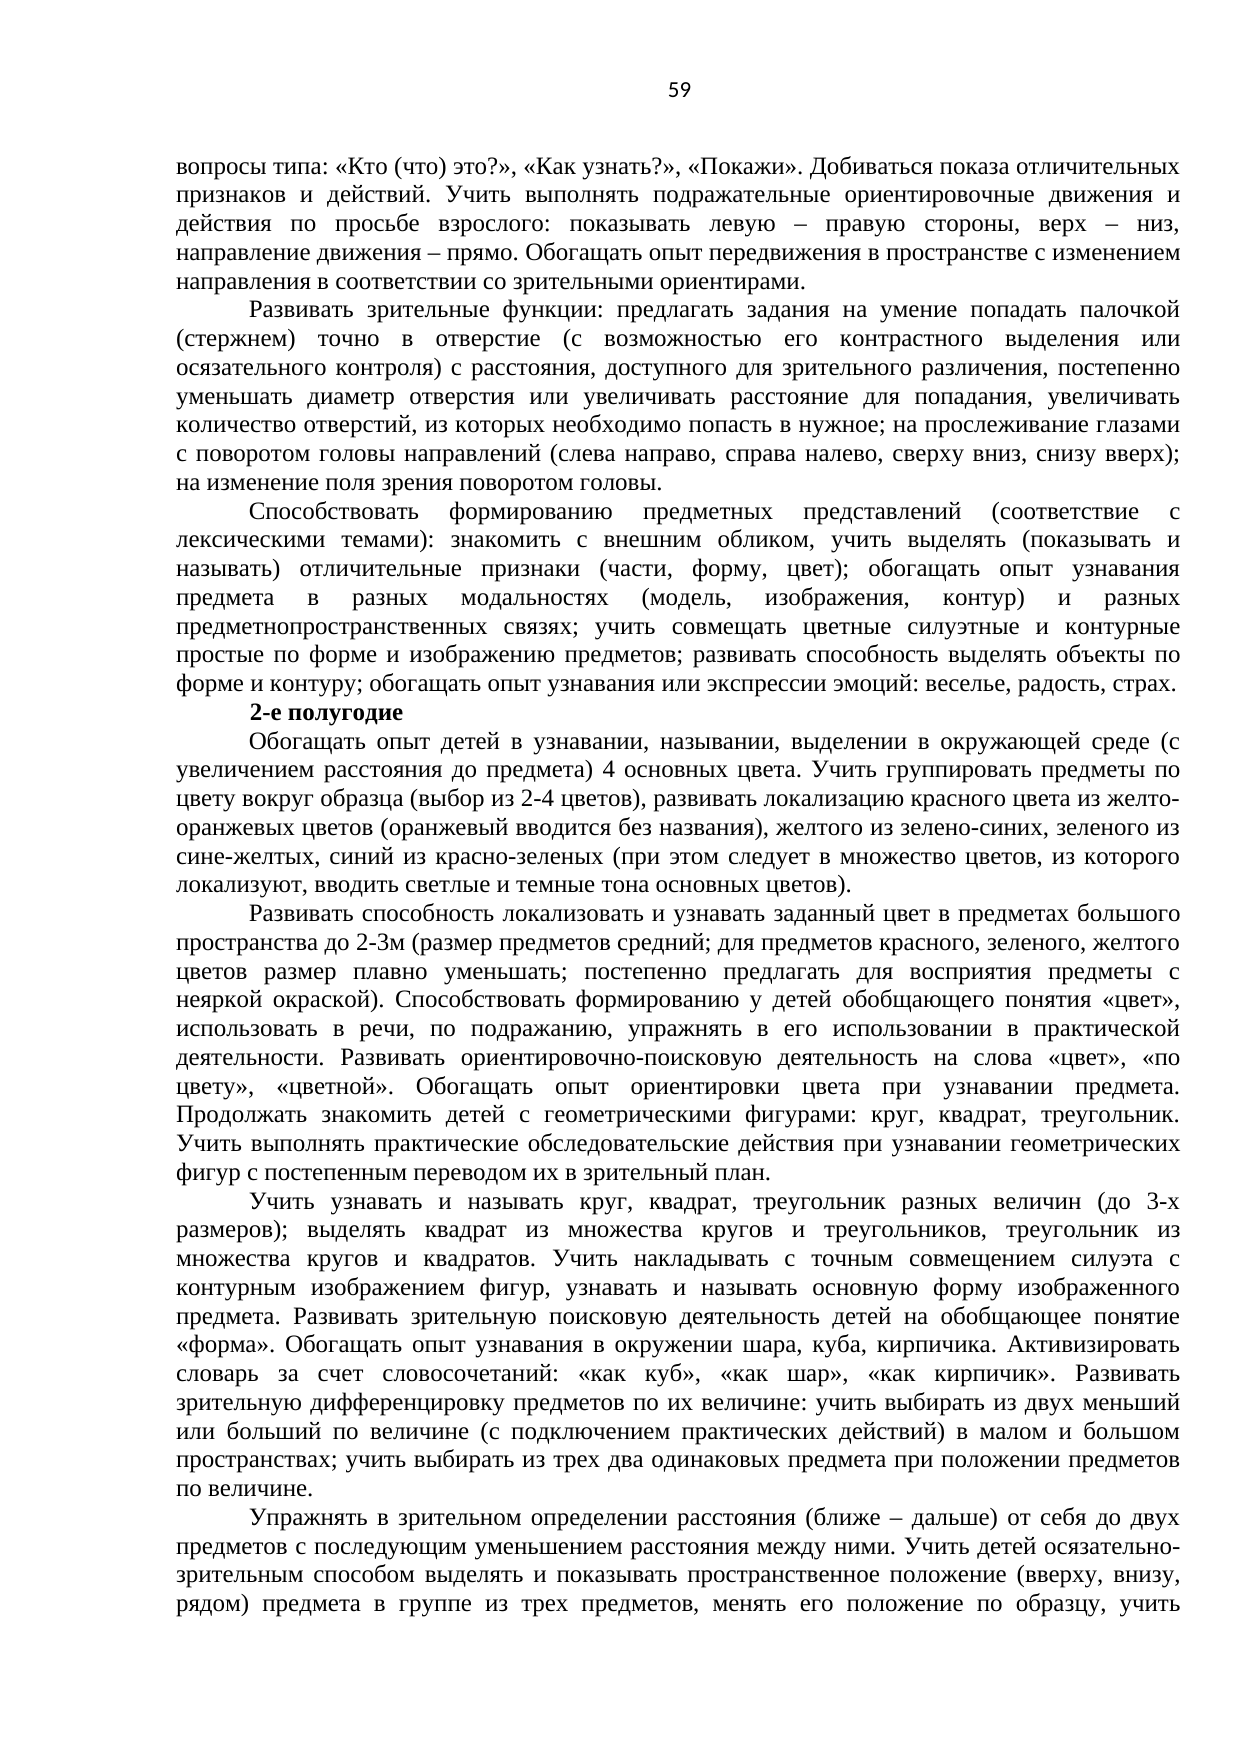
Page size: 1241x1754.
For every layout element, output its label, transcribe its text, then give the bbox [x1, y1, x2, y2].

text Способствовать формированию предметных представлений (соответствие с лексическими темами): знакомить с внешним обликом, учить выделять (показывать и называть) отличительные признаки (части, форму, цвет); обогащать опыт узнавания предмета в разных модальностях (модель, изображения, контур) и разных предметнопространственных связях; учить совмещать цветные силуэтные и контурные простые по форме и изображению предметов; развивать способность выделять объекты по форме и контуру; обогащать опыт узнавания или экспрессии эмоций: веселье, радость, страх. [176, 496, 1181, 697]
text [176, 151, 1181, 294]
text 2-е полугодие [249, 697, 1181, 726]
text Развивать зрительные функции: предлагать задания на умение попадать палочкой (стержнем) точно в отверстие (с возможностью его контрастного выделения или осязательного контроля) с расстояния, доступного для зрительного различения, постепенно уменьшать диаметр отверстия или увеличивать расстояние для попадания, увеличивать количество отверстий, из которых необходимо попасть в нужное; на прослеживание глазами с поворотом головы направлений (слева направо, справа налево, сверху вниз, снизу вверх); на изменение поля зрения поворотом головы. [176, 294, 1181, 496]
text Обогащать опыт детей в узнавании, назывании, выделении в окружающей среде (с увеличением расстояния до предмета) 4 основных цвета. Учить группировать предметы по цвету вокруг образца (выбор из 2-4 цветов), развивать локализацию красного цвета из желто-оранжевых цветов (оранжевый вводится без названия), желтого из зелено-синих, зеленого из сине-желтых, синий из красно-зеленых (при этом следует в множество цветов, из которого локализуют, вводить светлые и темные тона основных цветов). [176, 726, 1181, 898]
text Развивать способность локализовать и узнавать заданный цвет в предметах большого пространства до 2-3м (размер предметов средний; для предметов красного, зеленого, желтого цветов размер плавно уменьшать; постепенно предлагать для восприятия предметы с неяркой окраской). Способствовать формированию у детей обобщающего понятия «цвет», использовать в речи, по подражанию, упражнять в его использовании в практической деятельности. Развивать ориентировочно-поисковую деятельность на слова «цвет», «по цвету», «цветной». Обогащать опыт ориентировки цвета при узнавании предмета. Продолжать знакомить детей с геометрическими фигурами: круг, квадрат, треугольник. Учить выполнять практические обследовательские действия при узнавании геометрических фигур с постепенным переводом их в зрительный план. [176, 898, 1181, 1186]
text Учить узнавать и называть круг, квадрат, треугольник разных величин (до 3-х размеров); выделять квадрат из множества кругов и треугольников, треугольник из множества кругов и квадратов. Учить накладывать с точным совмещением силуэта с контурным изображением фигур, узнавать и называть основную форму изображенного предмета. Развивать зрительную поисковую деятельность детей на обобщающее понятие «форма». Обогащать опыт узнавания в окружении шара, куба, кирпичика. Активизировать словарь за счет словосочетаний: «как куб», «как шар», «как кирпичик». Развивать зрительную дифференцировку предметов по их величине: учить выбирать из двух меньший или больший по величине (с подключением практических действий) в малом и большом пространствах; учить выбирать из трех два одинаковых предмета при положении предметов по величине. [176, 1186, 1181, 1502]
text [176, 1502, 1181, 1617]
